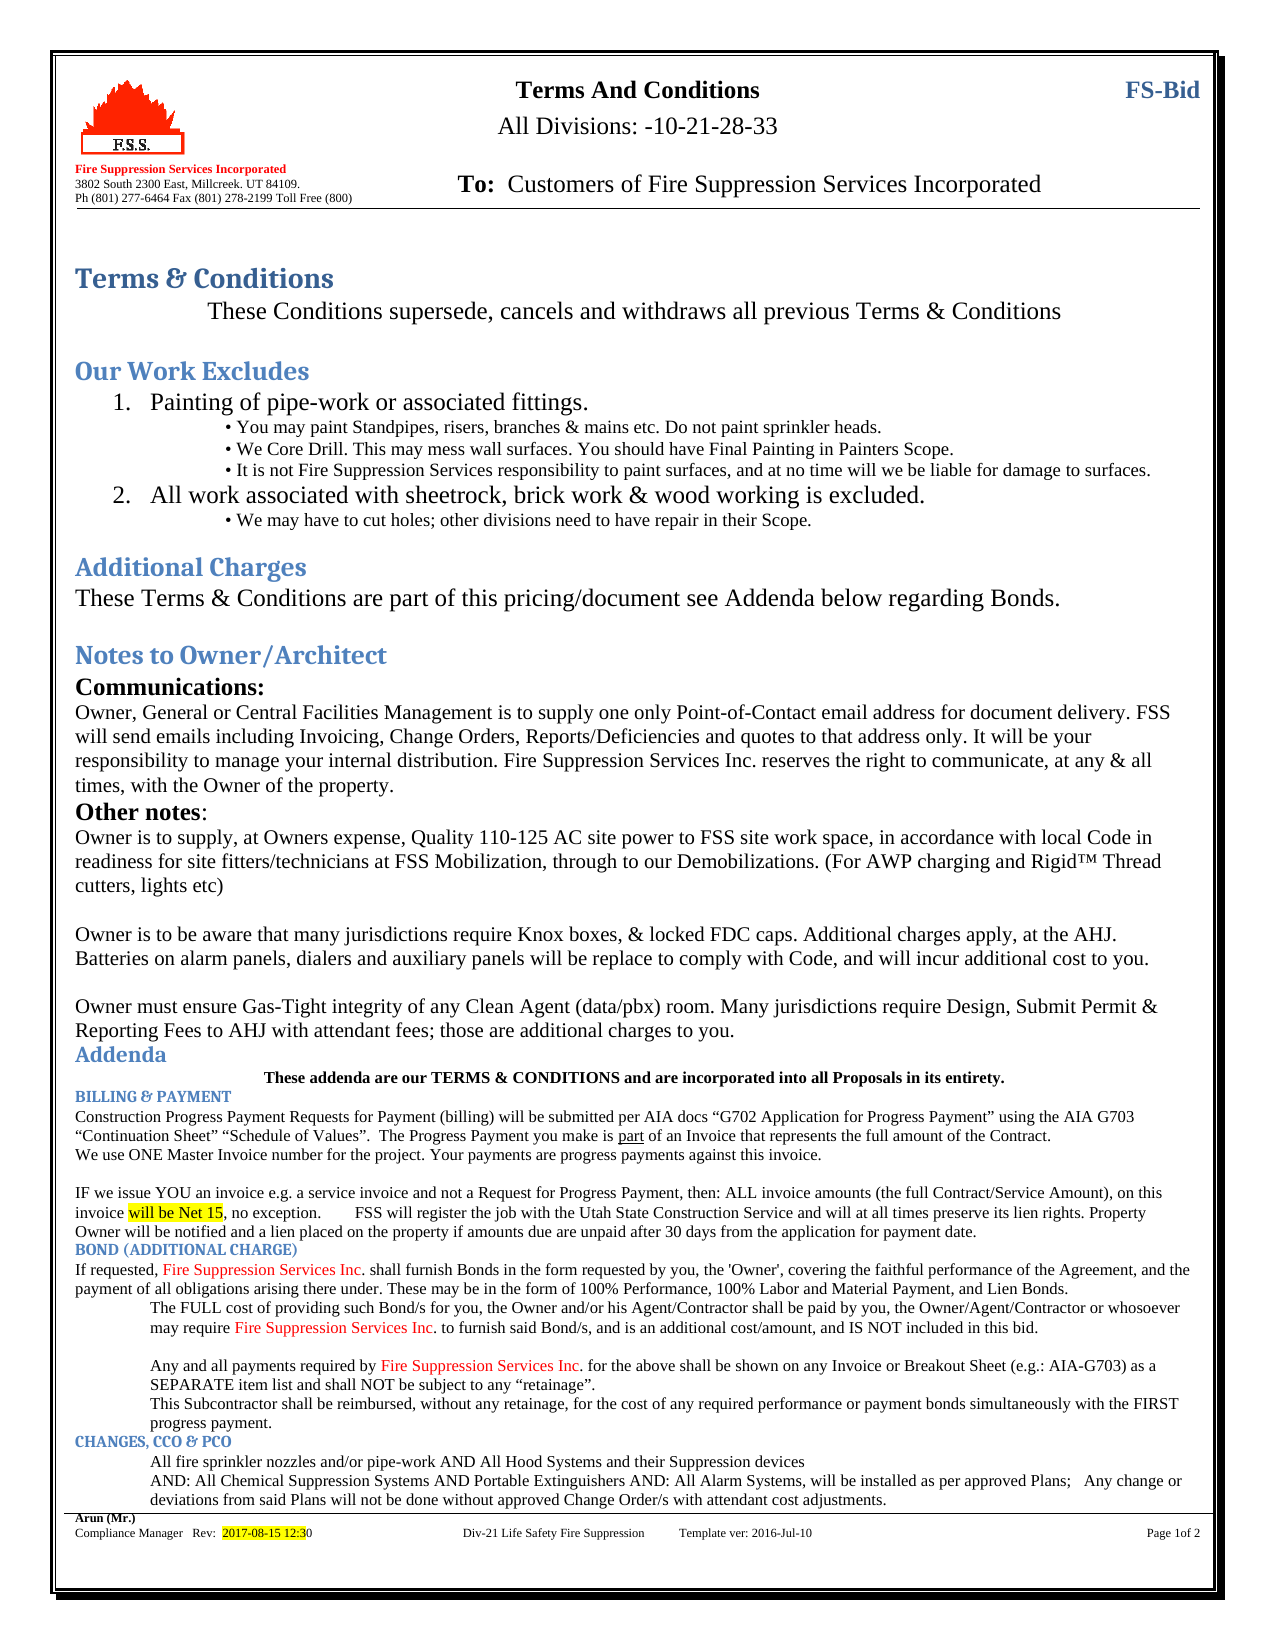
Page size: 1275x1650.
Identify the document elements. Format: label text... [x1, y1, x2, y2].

subtitle BILLING & PAYMENT [75, 1087, 1194, 1107]
text • We may have to cut holes; other divisions need to have repair in their Scope. [225, 509, 1194, 531]
text Construction Progress Payment Requests for Payment (billing) will be submitted per AIA docs “G702 Application for Progress Payment” using the AIA G703 “Continuation Sheet” “Schedule of Values”. The Progress Payment you make is part of an Invoice that represents the full amount of the Contract. [75, 1107, 1194, 1145]
subtitle BOND (ADDITIONAL CHARGE) [75, 1241, 1194, 1260]
subtitle Notes to Owner/Architect [75, 640, 1194, 672]
text Any and all payments required by Fire Suppression Services Inc. for the above shall be shown on any Invoice or Breakout Sheet (e.g.: AIA-G703) as a SEPARATE item list and shall NOT be subject to any “retainage”. [150, 1356, 1194, 1394]
text All fire sprinkler nozzles and/or pipe-work AND All Hood Systems and their Suppression devices [150, 1452, 1194, 1471]
text AND: All Chemical Suppression Systems AND Portable Extinguishers AND: All Alarm Systems, will be installed as per approved Plans; Any change or deviations from said Plans will not be done without approved Change Order/s with attendant cost adjustments. [150, 1471, 1194, 1509]
text These Terms & Conditions are part of this pricing/document see Addenda below regarding Bonds. [75, 583, 1194, 612]
text Batteries on alarm panels, dialers and auxiliary panels will be replace to comply with Code, and will incur additional cost to you. [75, 946, 1194, 970]
text • You may paint Standpipes, risers, branches & mains etc. Do not paint sprinkler heads. [225, 416, 1194, 437]
text • We Core Drill. This may mess wall surfaces. You should have Final Painting in Painters Scope. [225, 437, 1194, 459]
text Owner must ensure Gas-Tight integrity of any Clean Agent (data/pbx) room. Many jurisdictions require Design, Submit Permit & Reporting Fees to AHJ with attendant fees; those are additional charges to you. [75, 994, 1194, 1042]
text This Subcontractor shall be reimbursed, without any retainage, for the cost of any required performance or payment bonds simultaneously with the FIRST progress payment. [150, 1394, 1194, 1432]
subtitle CHANGES, CCO & PCO [75, 1432, 1194, 1452]
subtitle Additional Charges [75, 552, 1194, 583]
text If requested, Fire Suppression Services Inc. shall furnish Bonds in the form requested by you, the 'Owner', covering the faithful performance of the Agreement, and the payment of all obligations arising there under. These may be in the form of 100% Performance, 100% Labor and Material Payment, and Lien Bonds. [75, 1260, 1194, 1298]
text These addenda are our TERMS & CONDITIONS and are incorporated into all Proposals in its entirety. [75, 1068, 1194, 1087]
subtitle Our Work Excludes [75, 356, 1194, 387]
subtitle Terms & Conditions [75, 263, 1194, 296]
text The FULL cost of providing such Bond/s for you, the Owner and/or his Agent/Contractor shall be paid by you, the Owner/Agent/Contractor or whosoever may require Fire Suppression Services Inc. to furnish said Bond/s, and is an additional cost/amount, and IS NOT included in this bid. [150, 1298, 1194, 1337]
list Painting of pipe-work or associated fittings. [112, 387, 1194, 416]
text Owner is to be aware that many jurisdictions require Knox boxes, & locked FDC caps. Additional charges apply, at the AHJ. [75, 922, 1194, 946]
subtitle Addenda [75, 1042, 1194, 1068]
text IF we issue YOU an invoice e.g. a service invoice and not a Request for Progress Payment, then: ALL invoice amounts (the full Contract/Service Amount), on this invoice will be Net 15, no exception. FSS will register the job with the Utah State Construction Service and will at all times preserve its lien rights. Property Owner will be notified and a lien placed on the property if amounts due are unpaid after 30 days from the application for payment date. [75, 1183, 1194, 1241]
text • It is not Fire Suppression Services responsibility to paint surfaces, and at no time will we be liable for damage to surfaces. [225, 459, 1194, 481]
list All work associated with sheetrock, brick work & wood working is excluded. [112, 481, 1194, 509]
text Other notes: [75, 797, 1194, 825]
text Owner is to supply, at Owners expense, Quality 110-125 AC site power to FSS site work space, in accordance with local Code in readiness for site fitters/technicians at FSS Mobilization, through to our Demobilizations. (For AWP charging and Rigid™ Thread cutters, lights etc) [75, 825, 1194, 897]
text Communications: [75, 672, 1194, 700]
text These Conditions supersede, cancels and withdraws all previous Terms & Conditions [75, 296, 1194, 325]
text Owner, General or Central Facilities Management is to supply one only Point-of-Contact email address for document delivery. FSS will send emails including Invoicing, Change Orders, Reports/Deficiencies and quotes to that address only. It will be your responsibility to manage your internal distribution. Fire Suppression Services Inc. reserves the right to communicate, at any & all times, with the Owner of the property. [75, 700, 1194, 797]
text We use ONE Master Invoice number for the project. Your payments are progress payments against this invoice. [75, 1145, 1194, 1164]
